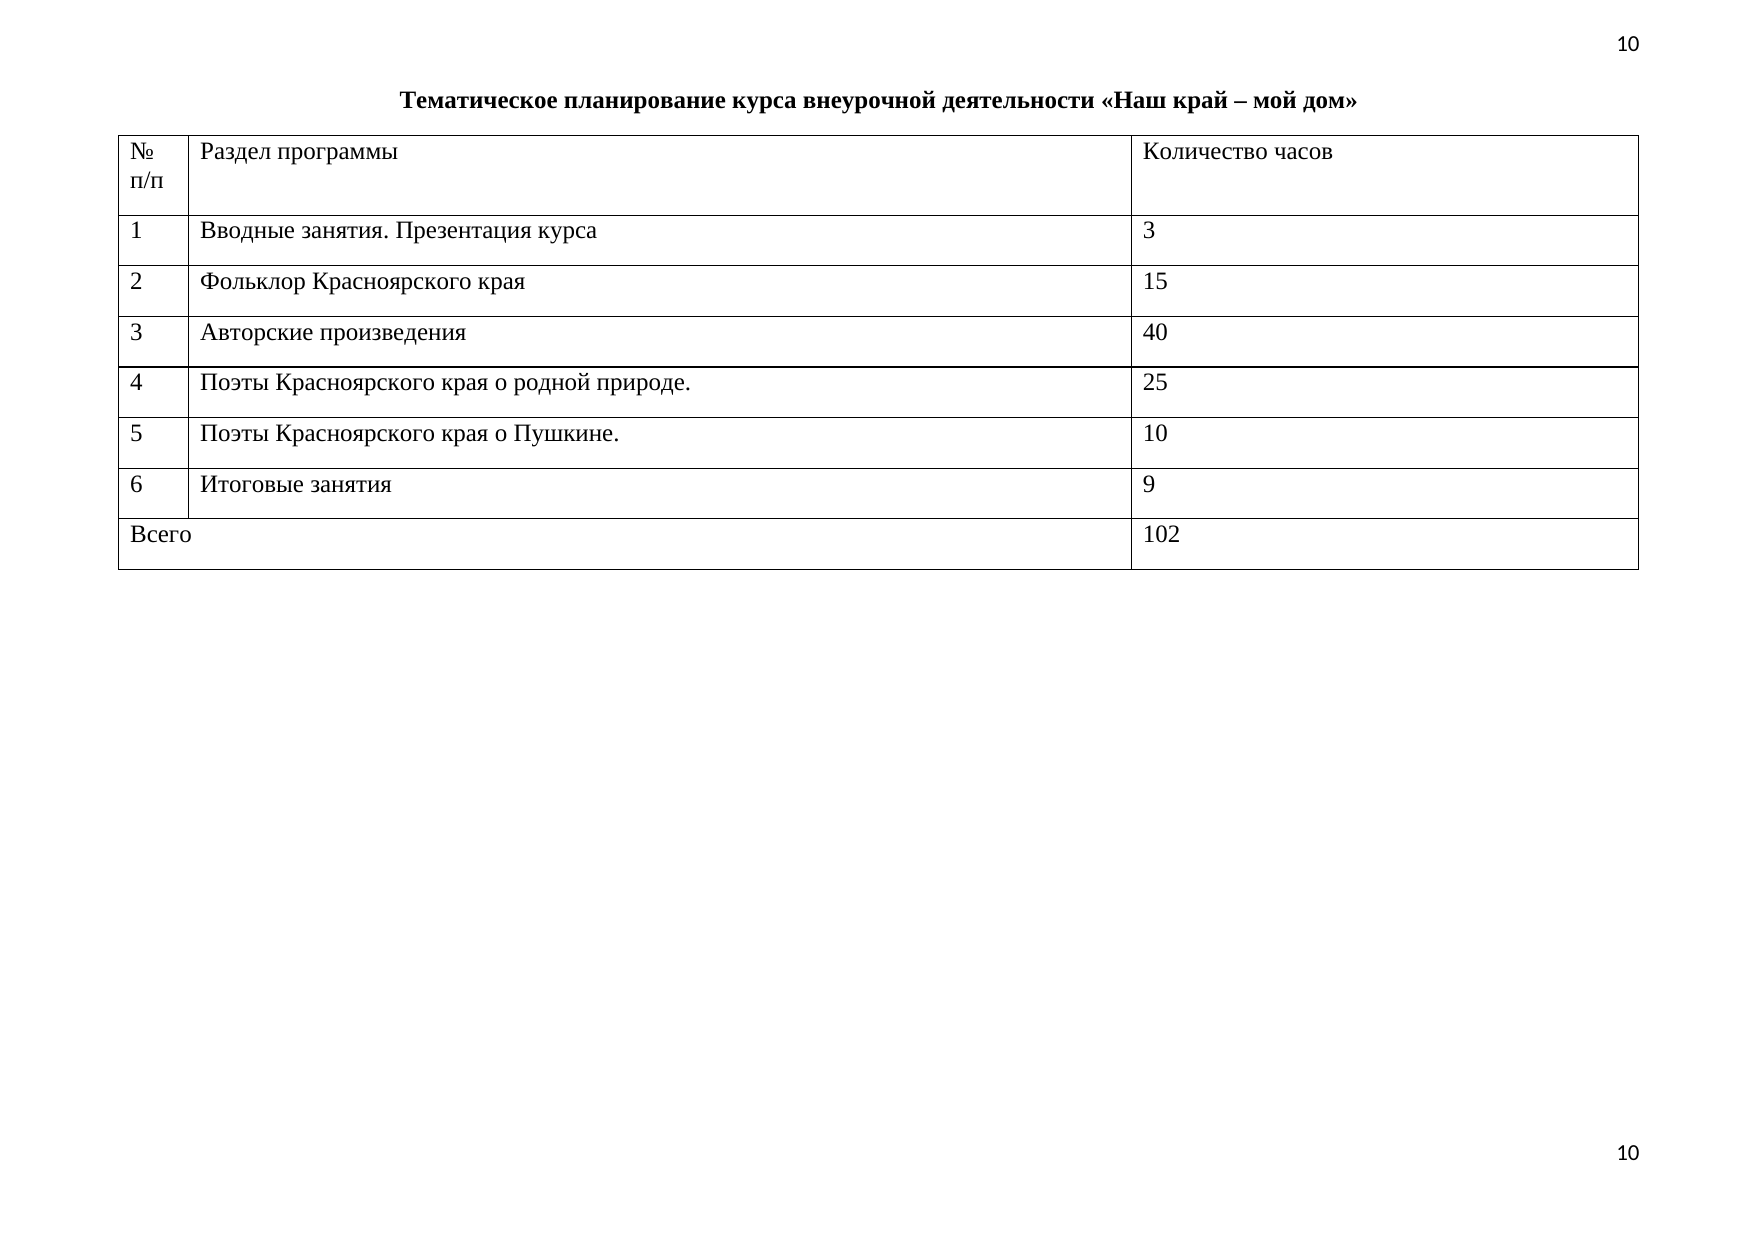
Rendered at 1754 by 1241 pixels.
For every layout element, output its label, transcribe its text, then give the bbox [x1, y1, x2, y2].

table_cell 1 [119, 216, 188, 265]
table_cell Поэты Красноярского края о Пушкине. [189, 418, 1131, 468]
table_cell Фольклор Красноярского края [189, 266, 1131, 316]
table_cell Всего [119, 519, 1131, 569]
table_cell 9 [1132, 469, 1638, 518]
table_cell 4 [119, 368, 188, 417]
table_cell 40 [1132, 317, 1638, 366]
table_cell 2 [119, 266, 188, 316]
table_cell Итоговые занятия [189, 469, 1131, 518]
table_cell 25 [1132, 368, 1638, 417]
table_header Раздел программы [189, 136, 1131, 214]
table_header № п/п [119, 136, 188, 214]
table_cell 15 [1132, 266, 1638, 316]
table_cell Поэты Красноярского края о родной природе. [189, 368, 1131, 417]
table_cell 5 [119, 418, 188, 468]
table_cell 3 [1132, 216, 1638, 265]
table_cell 6 [119, 469, 188, 518]
table_cell Вводные занятия. Презентация курса [189, 216, 1131, 265]
table_cell 10 [1132, 418, 1638, 468]
table_cell 3 [119, 317, 188, 366]
text Тематическое планирование курса внеурочной деятельности «Наш край – мой дом» [118, 86, 1639, 114]
table_header Количество часов [1132, 136, 1638, 214]
table_cell 102 [1132, 519, 1638, 569]
table_cell Авторские произведения [189, 317, 1131, 366]
